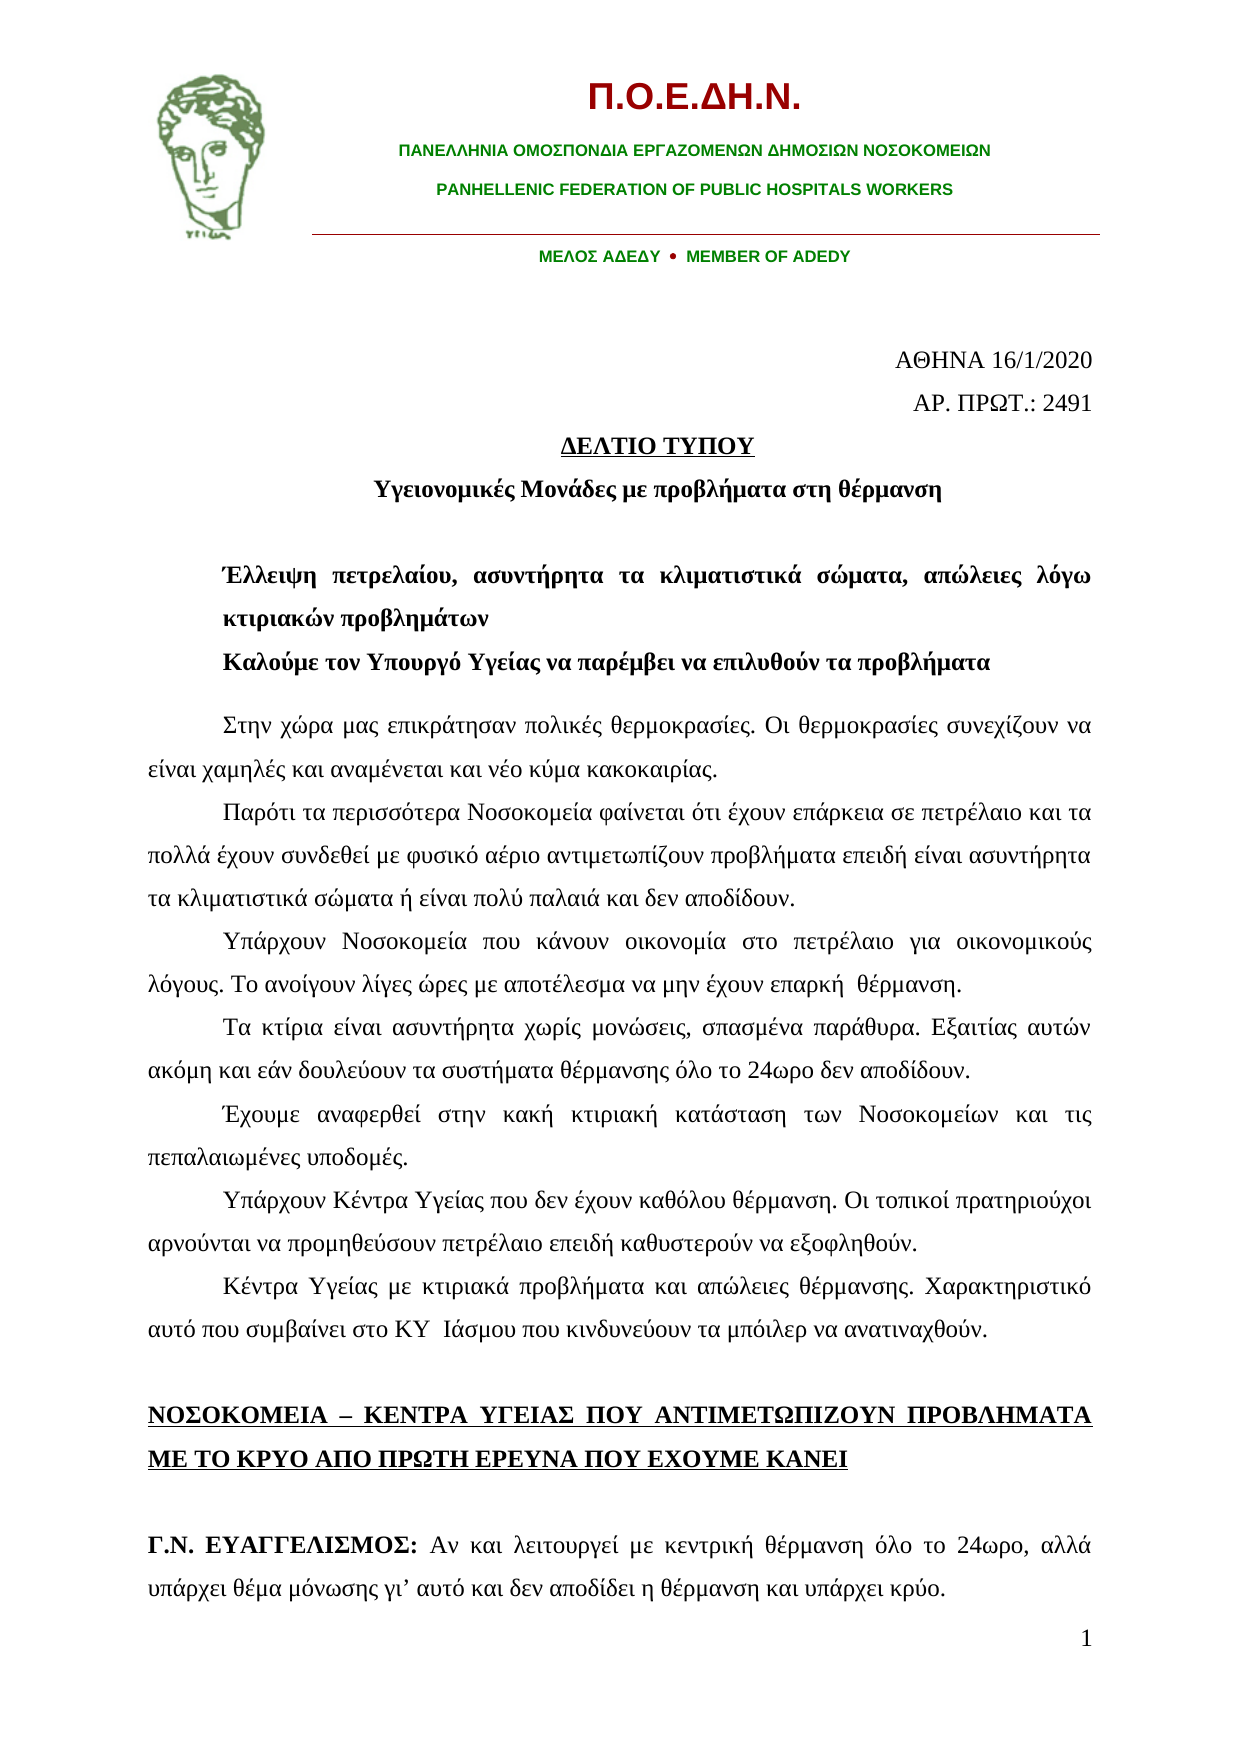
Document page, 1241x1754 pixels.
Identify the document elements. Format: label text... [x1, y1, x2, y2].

list Έλλειψη πετρελαίου, ασυντήρητα τα κλιματιστικά σώματα, απώλειες λόγω κτιριακών προβλημάτων [223, 560, 1092, 632]
text Στην χώρα μας επικράτησαν πολικές θερμοκρασίες. Οι θερμοκρασίες συνεχίζουν να είναι χαμηλές και αναμένεται και νέο κύμα κακοκαιρίας. [148, 711, 1092, 782]
text ΑΡ. ΠΡΩΤ.: 2491 [148, 388, 1092, 417]
list Υγειονομικές Μονάδες με προβλήματα στη θέρμανση [223, 474, 1092, 503]
text Παρότι τα περισσότερα Νοσοκομεία φαίνεται ότι έχουν επάρκεια σε πετρέλαιο και τα πολλά έχουν συνδεθεί με φυσικό αέριο αντιμετωπίζουν προβλήματα επειδή είναι ασυντήρητα τα κλιματιστικά σώματα ή είναι πολύ παλαιά και δεν αποδίδουν. [148, 797, 1092, 912]
text Γ.Ν. ΕΥΑΓΓΕΛΙΣΜΟΣ: Αν και λειτουργεί με κεντρική θέρμανση όλο το 24ωρο, αλλά υπάρχει θέμα μόνωσης γι’ αυτό και δεν αποδίδει η θέρμανση και υπάρχει κρύο. [148, 1530, 1092, 1602]
text Υπάρχουν Κέντρα Υγείας που δεν έχουν καθόλου θέρμανση. Οι τοπικοί πρατηριούχοι αρνούνται να προμηθεύσουν πετρέλαιο επειδή καθυστερούν να εξοφληθούν. [148, 1185, 1092, 1257]
text ΝΟΣΟΚΟΜΕΙΑ – ΚΕΝΤΡΑ ΥΓΕΙΑΣ ΠΟΥ ΑΝΤΙΜΕΤΩΠΙΖΟΥΝ ΠΡΟΒΛΗΜΑΤΑ ΜΕ ΤΟ ΚΡΥΟ ΑΠΟ ΠΡΩΤΗ ΕΡΕΥΝΑ ΠΟΥ ΕΧΟΥΜΕ ΚΑΝΕΙ [148, 1401, 1092, 1426]
list ΔΕΛΤΙΟ ΤΥΠΟΥ [223, 431, 1092, 460]
text ΑΘΗΝΑ 16/1/2020 [148, 345, 1092, 373]
text Τα κτίρια είναι ασυντήρητα χωρίς μονώσεις, σπασμένα παράθυρα. Εξαιτίας αυτών ακόμη και εάν δουλεύουν τα συστήματα θέρμανσης όλο το 24ωρο δεν αποδίδουν. [148, 1012, 1092, 1084]
text Υπάρχουν Νοσοκομεία που κάνουν οικονομία στο πετρέλαιο για οικονομικούς λόγους. Το ανοίγουν λίγες ώρες με αποτέλεσμα να μην έχουν επαρκή θέρμανση. [148, 926, 1092, 998]
text Έχουμε αναφερθεί στην κακή κτιριακή κατάσταση των Νοσοκομείων και τις πεπαλαιωμένες υποδομές. [148, 1099, 1092, 1171]
text ΝΟΣΟΚΟΜΕΙΑ – ΚΕΝΤΡΑ ΥΓΕΙΑΣ ΠΟΥ ΑΝΤΙΜΕΤΩΠΙΖΟΥΝ ΠΡΟΒΛΗΜΑΤΑ ΜΕ ΤΟ ΚΡΥΟ ΑΠΟ ΠΡΩΤΗ ΕΡΕΥΝΑ ΠΟΥ ΕΧΟΥΜΕ ΚΑΝΕΙ [148, 1427, 1092, 1472]
picture [147, 73, 281, 241]
list Καλούμε τον Υπουργό Υγείας να παρέμβει να επιλυθούν τα προβλήματα [223, 647, 1092, 675]
text Κέντρα Υγείας με κτιριακά προβλήματα και απώλειες θέρμανσης. Χαρακτηριστικό αυτό που συμβαίνει στο ΚΥ Ιάσμου που κινδυνεύουν τα μπόιλερ να ανατιναχθούν. [148, 1271, 1092, 1343]
